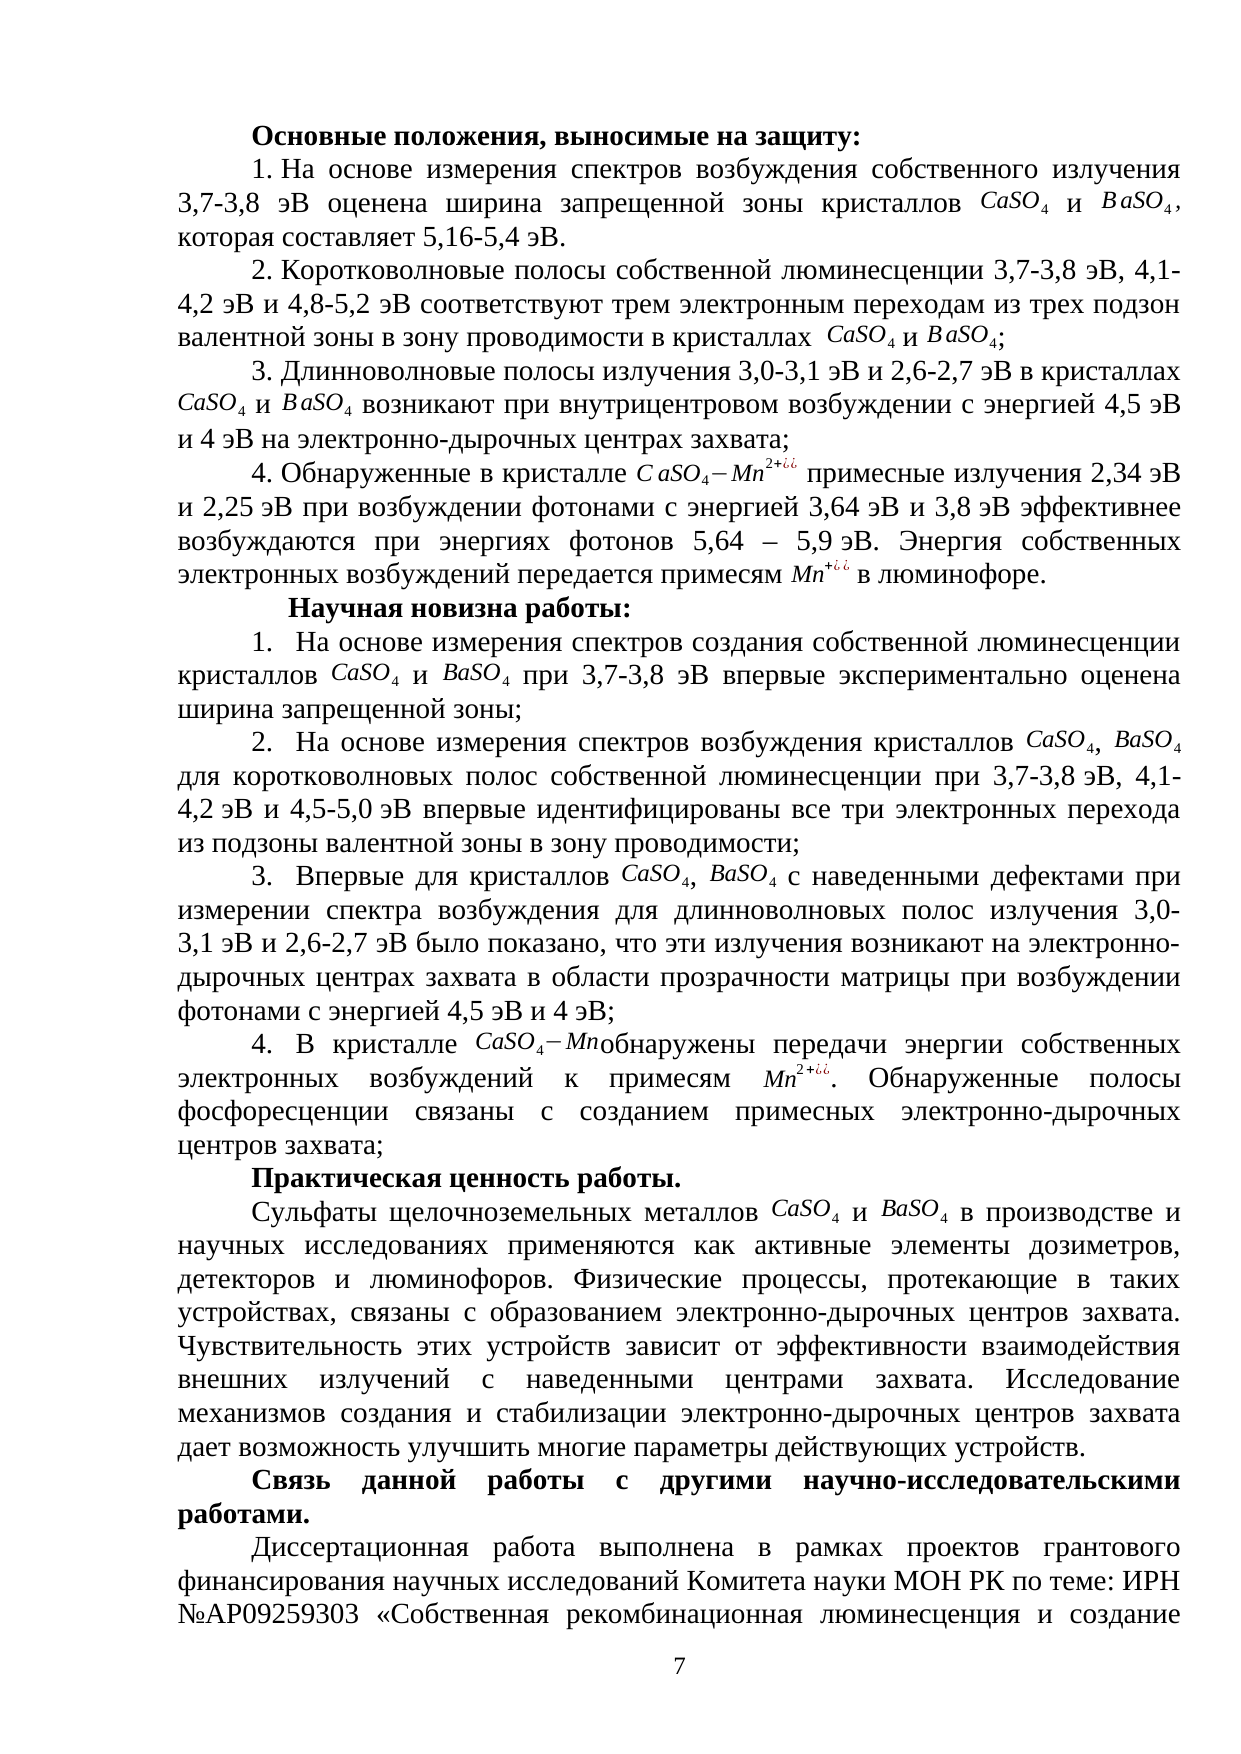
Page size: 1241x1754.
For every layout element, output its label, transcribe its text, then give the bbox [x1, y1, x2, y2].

list На основе измерения спектров создания собственной люминесценции кристаллов и при 3,7-3,8 эВ впервые экспериментально оценена ширина запрещенной зоны; [177, 624, 1181, 724]
list Коротковолновые полосы собственной люминесценции 3,7-3,8 эВ, 4,1-4,2 эВ и 4,8-5,2 эВ соответствуют трем электронным переходам из трех подзон валентной зоны в зону проводимости в кристаллах и ; [177, 252, 1181, 353]
text Основные положения, выносимые на защиту: [177, 118, 1181, 152]
text Связь данной работы с другими научно-исследовательскими работами. [177, 1462, 1181, 1529]
list Впервые для кристаллов , с наведенными дефектами при измерении спектра возбуждения для длинноволновых полос излучения 3,0-3,1 эВ и 2,6-2,7 эВ было показано, что эти излучения возникают на электронно-дырочных центрах захвата в области прозрачности матрицы при возбуждении фотонами с энергией 4,5 эВ и 4 эВ; [177, 858, 1181, 1026]
list Длинноволновые полосы излучения 3,0-3,1 эВ и 2,6-2,7 эВ в кристаллах и возникают при внутрицентровом возбуждении с энергией 4,5 эВ и 4 эВ на электронно-дырочных центрах захвата; [177, 353, 1181, 455]
list В кристалле обнаружены передачи энергии собственных электронных возбуждений к примесям . Обнаруженные полосы фосфоресценции связаны с созданием примесных электронно-дырочных центров захвата; [177, 1026, 1181, 1160]
text Сульфаты щелочноземельных металлов и в производстве и научных исследованиях применяются как активные элементы дозиметров, детекторов и люминофоров. Физические процессы, протекающие в таких устройствах, связаны с образованием электронно-дырочных центров захвата. Чувствительность этих устройств зависит от эффективности взаимодействия внешних излучений с наведенными центрами захвата. Исследование механизмов создания и стабилизации электронно-дырочных центров захвата дает возможность улучшить многие параметры действующих устройств. [177, 1194, 1181, 1462]
text Научная новизна работы: [177, 590, 1181, 624]
text Практическая ценность работы. [251, 1160, 1181, 1194]
list На основе измерения спектров возбуждения кристаллов , для коротковолновых полос собственной люминесценции при 3,7-3,8 эВ, 4,1-4,2 эВ и 4,5-5,0 эВ впервые идентифицированы все три электронных перехода из подзоны валентной зоны в зону проводимости; [177, 724, 1181, 858]
list Обнаруженные в кристалле примесные излучения 2,34 эВ и 2,25 эВ при возбуждении фотонами с энергией 3,64 эВ и 3,8 эВ эффективнее возбуждаются при энергиях фотонов 5,64 – 5,9 эВ. Энергия собственных электронных возбуждений передается примесям в люминофоре. [177, 455, 1181, 590]
list На основе измерения спектров возбуждения собственного излучения 3,7-3,8 эВ оценена ширина запрещенной зоны кристаллов и которая составляет 5,16-5,4 эВ. [177, 152, 1181, 252]
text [177, 1529, 1181, 1630]
